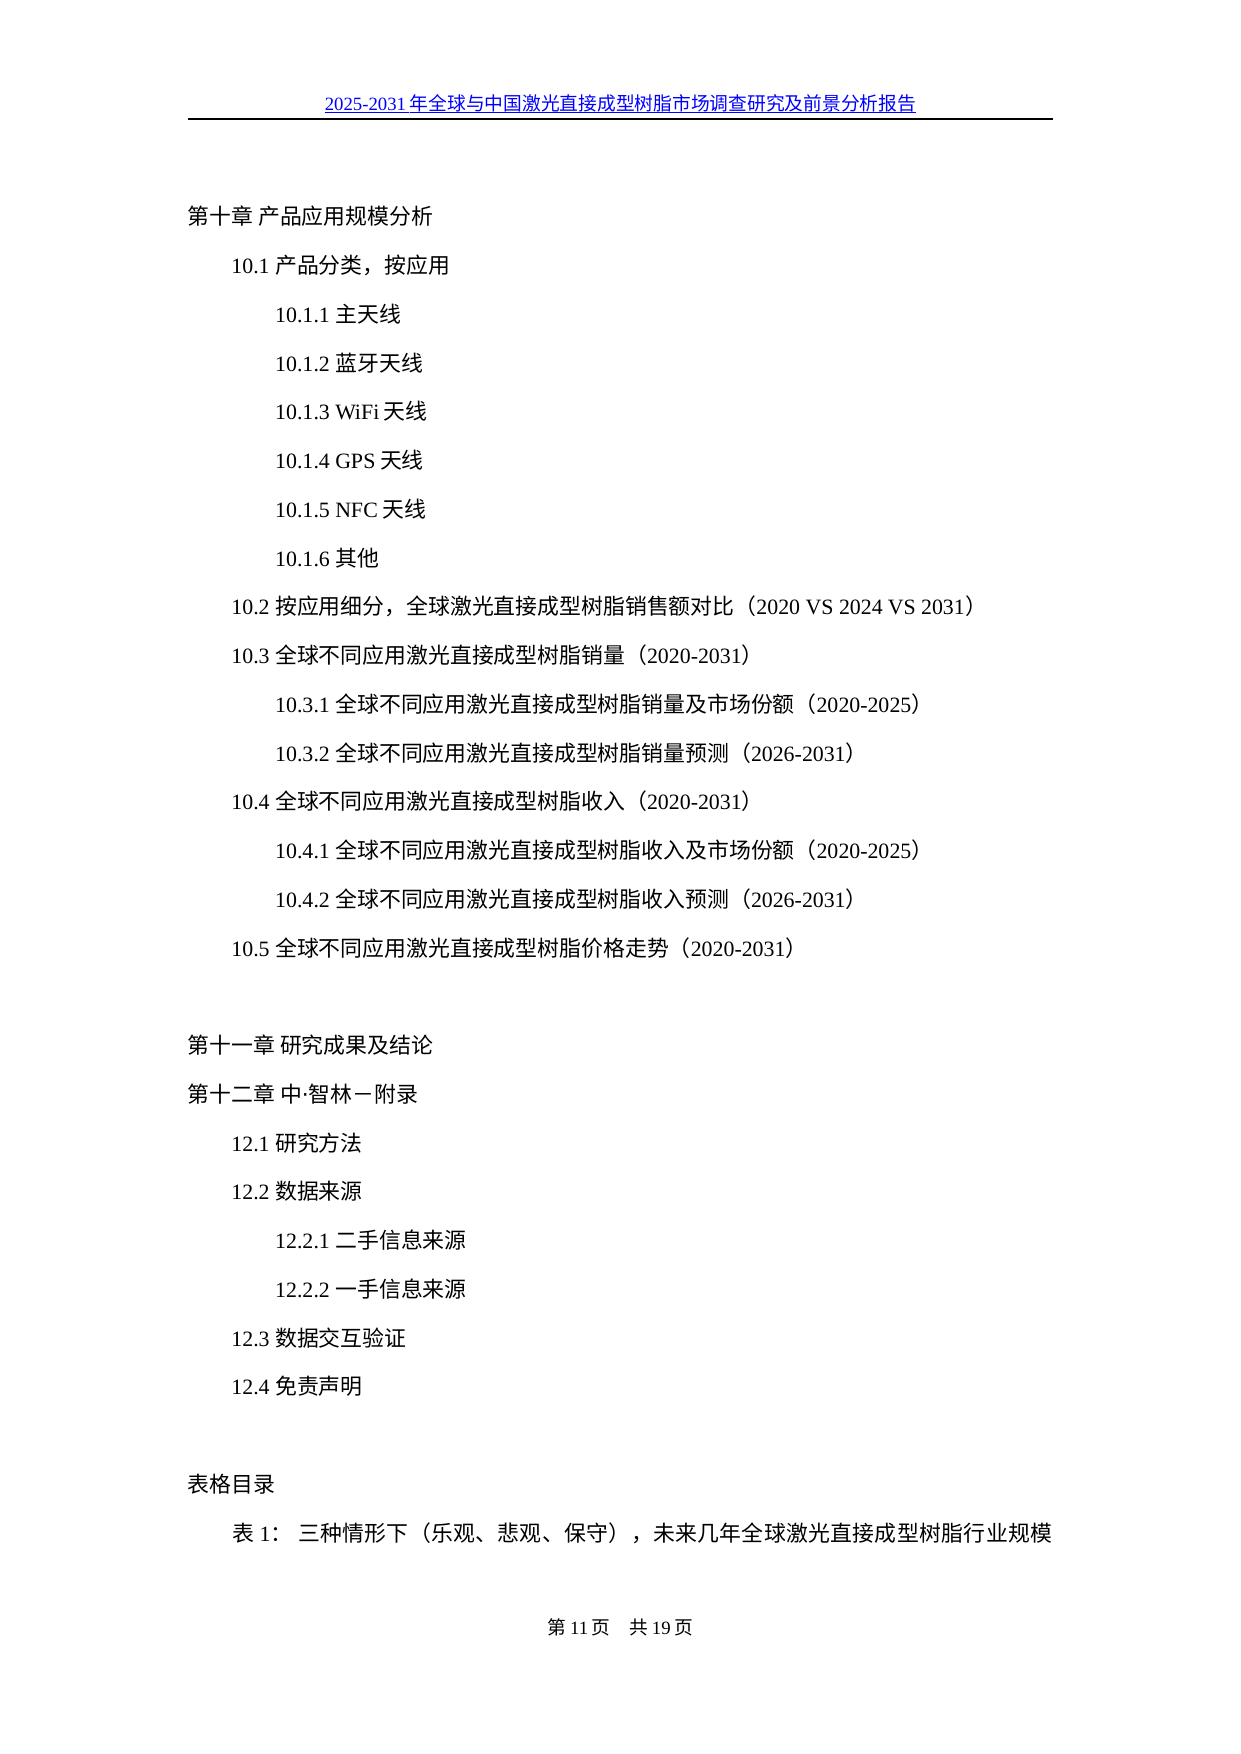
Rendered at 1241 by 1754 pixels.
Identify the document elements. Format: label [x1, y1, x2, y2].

text [187, 150, 1053, 1548]
